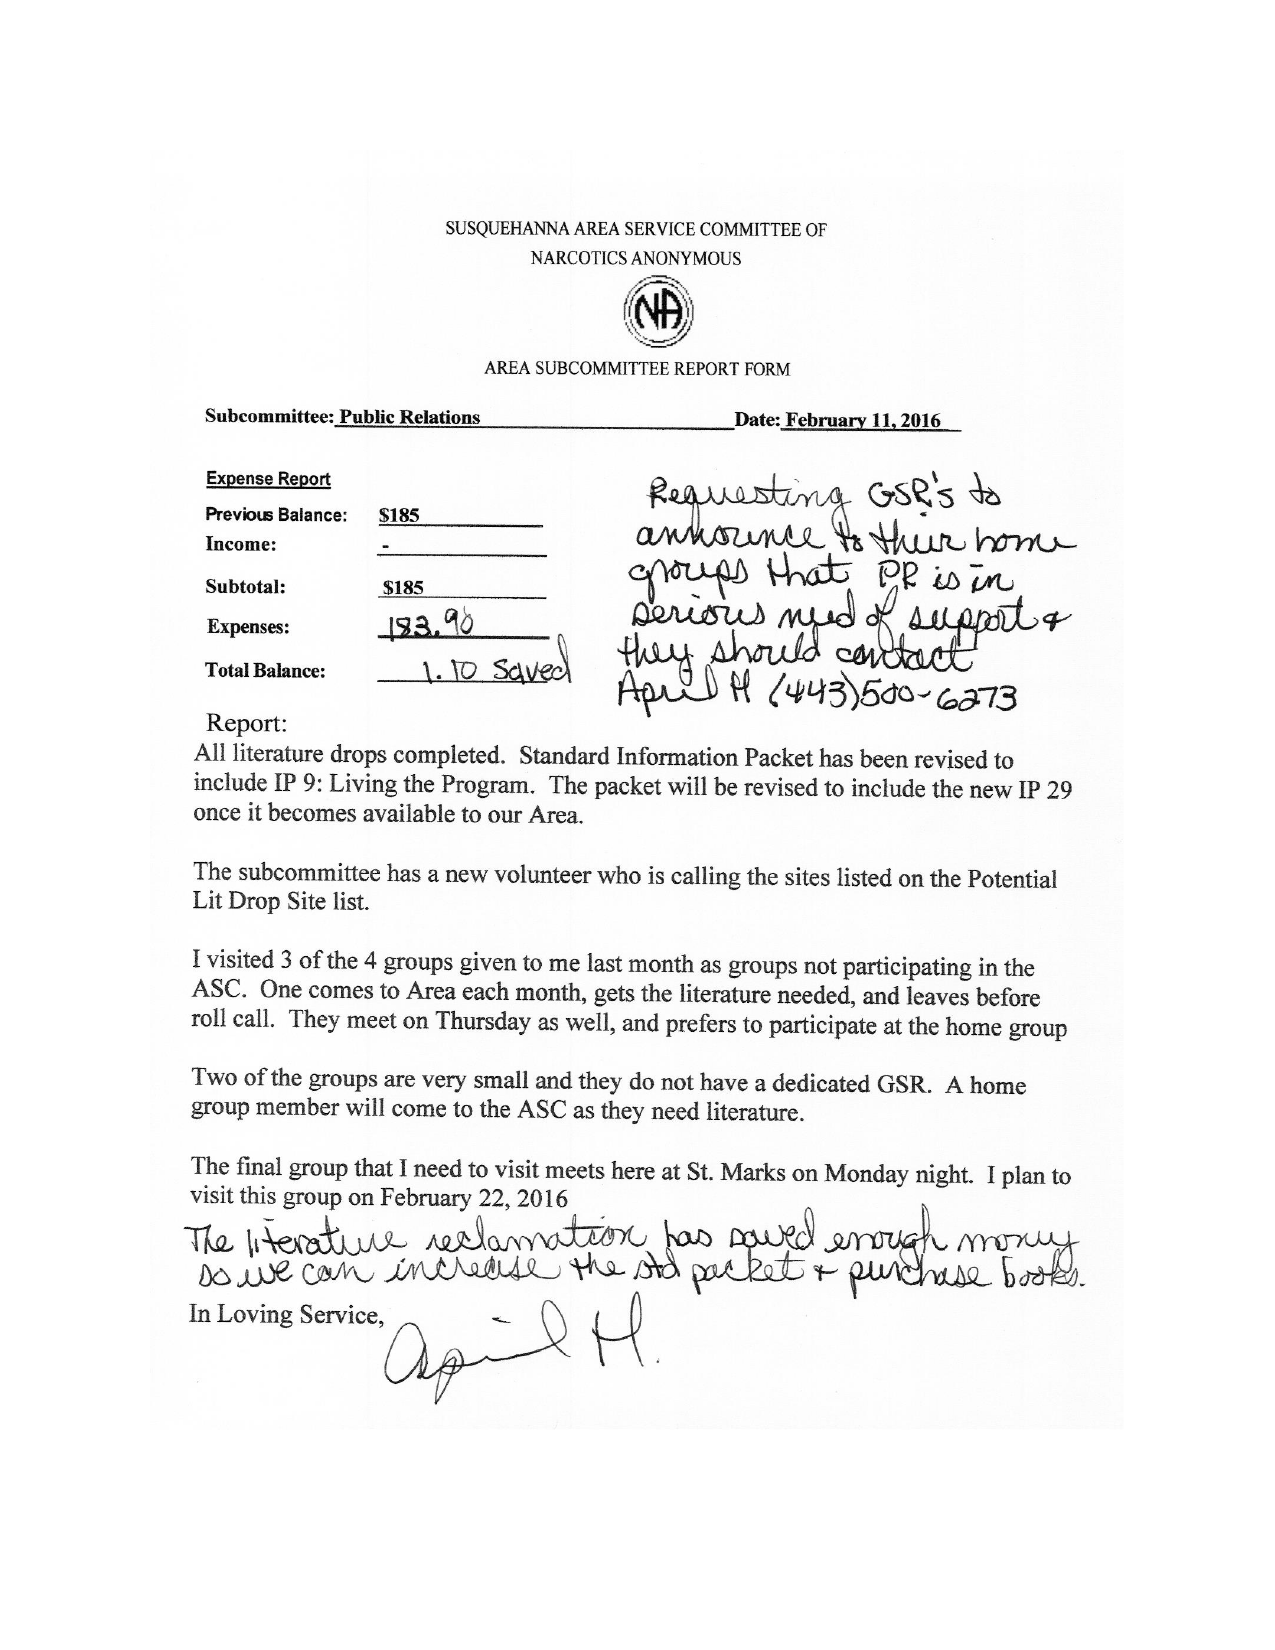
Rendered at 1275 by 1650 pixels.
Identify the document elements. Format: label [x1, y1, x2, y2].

picture [150, 150, 1125, 1501]
